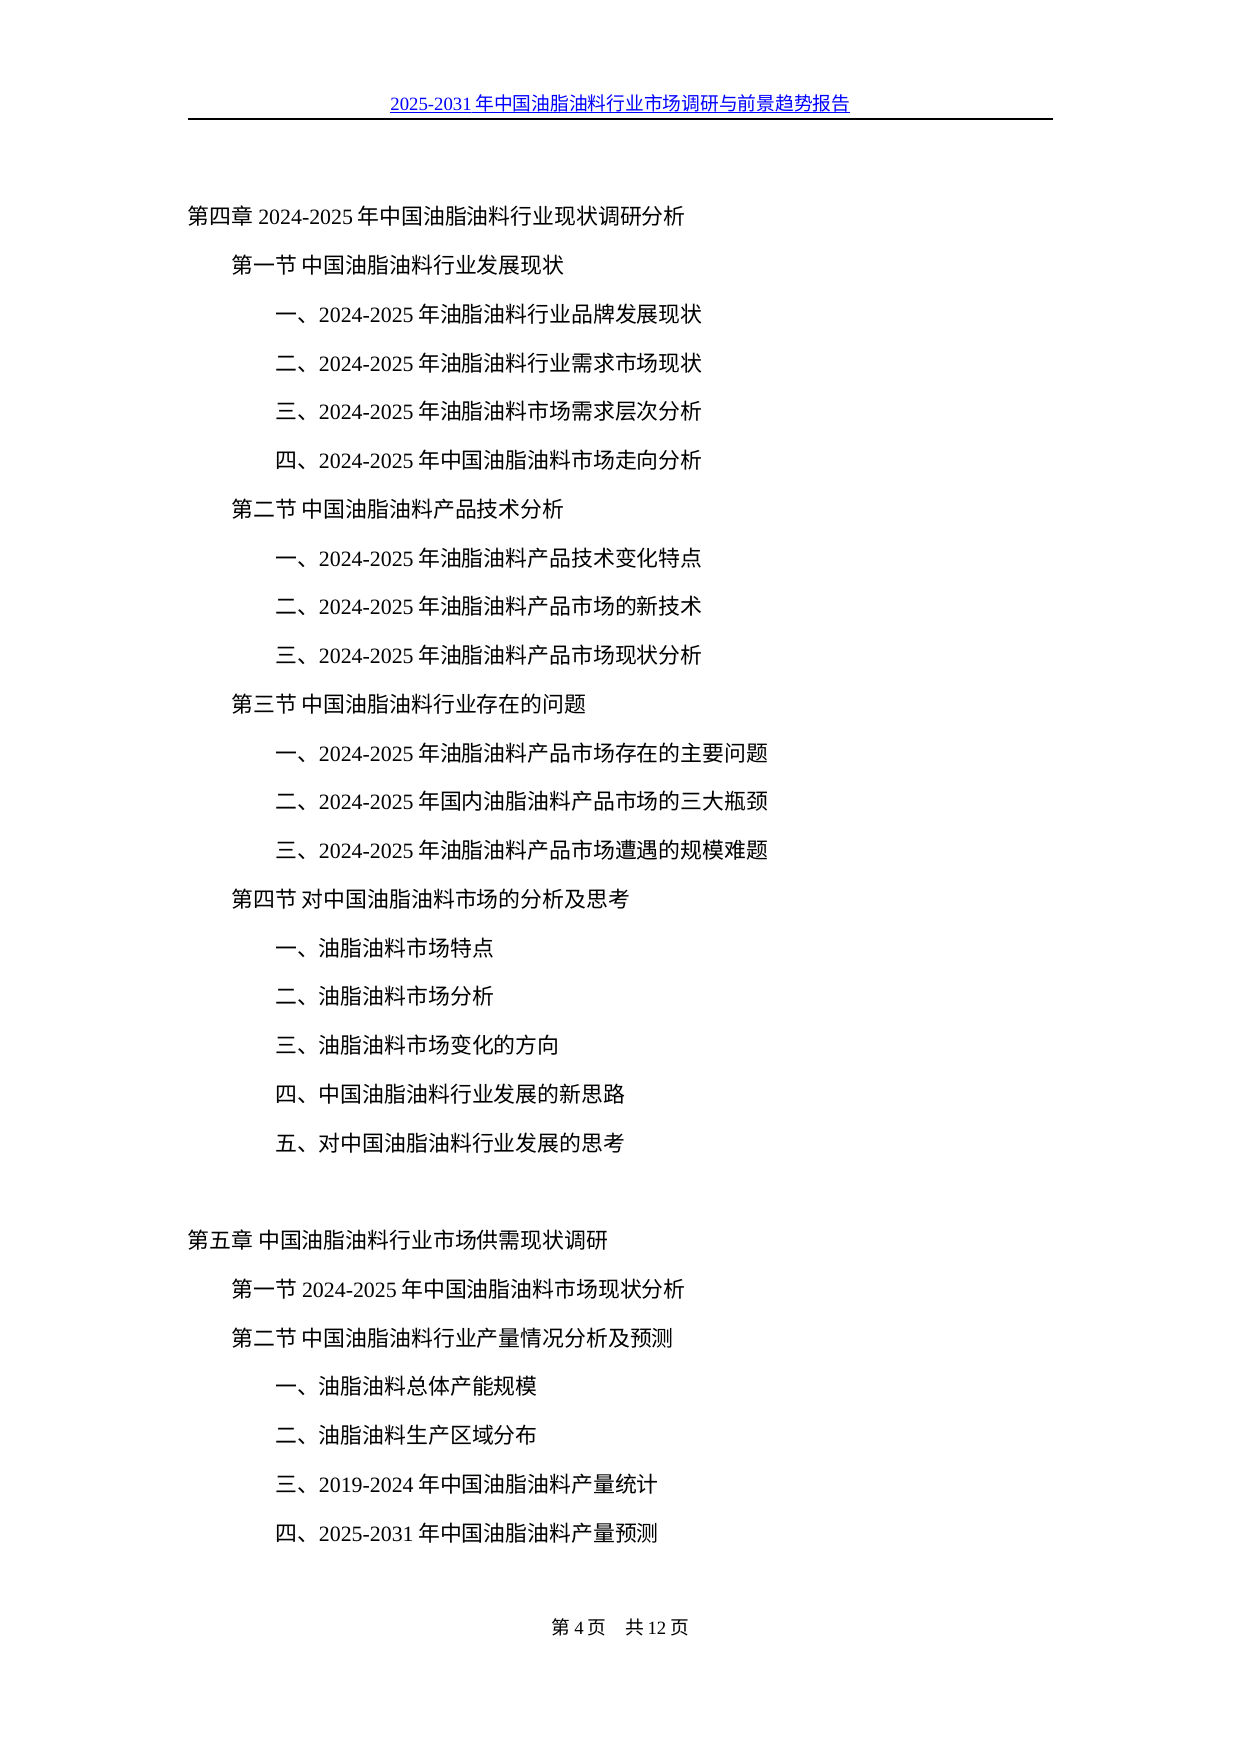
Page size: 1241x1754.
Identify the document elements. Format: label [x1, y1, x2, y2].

text [187, 150, 1053, 1548]
